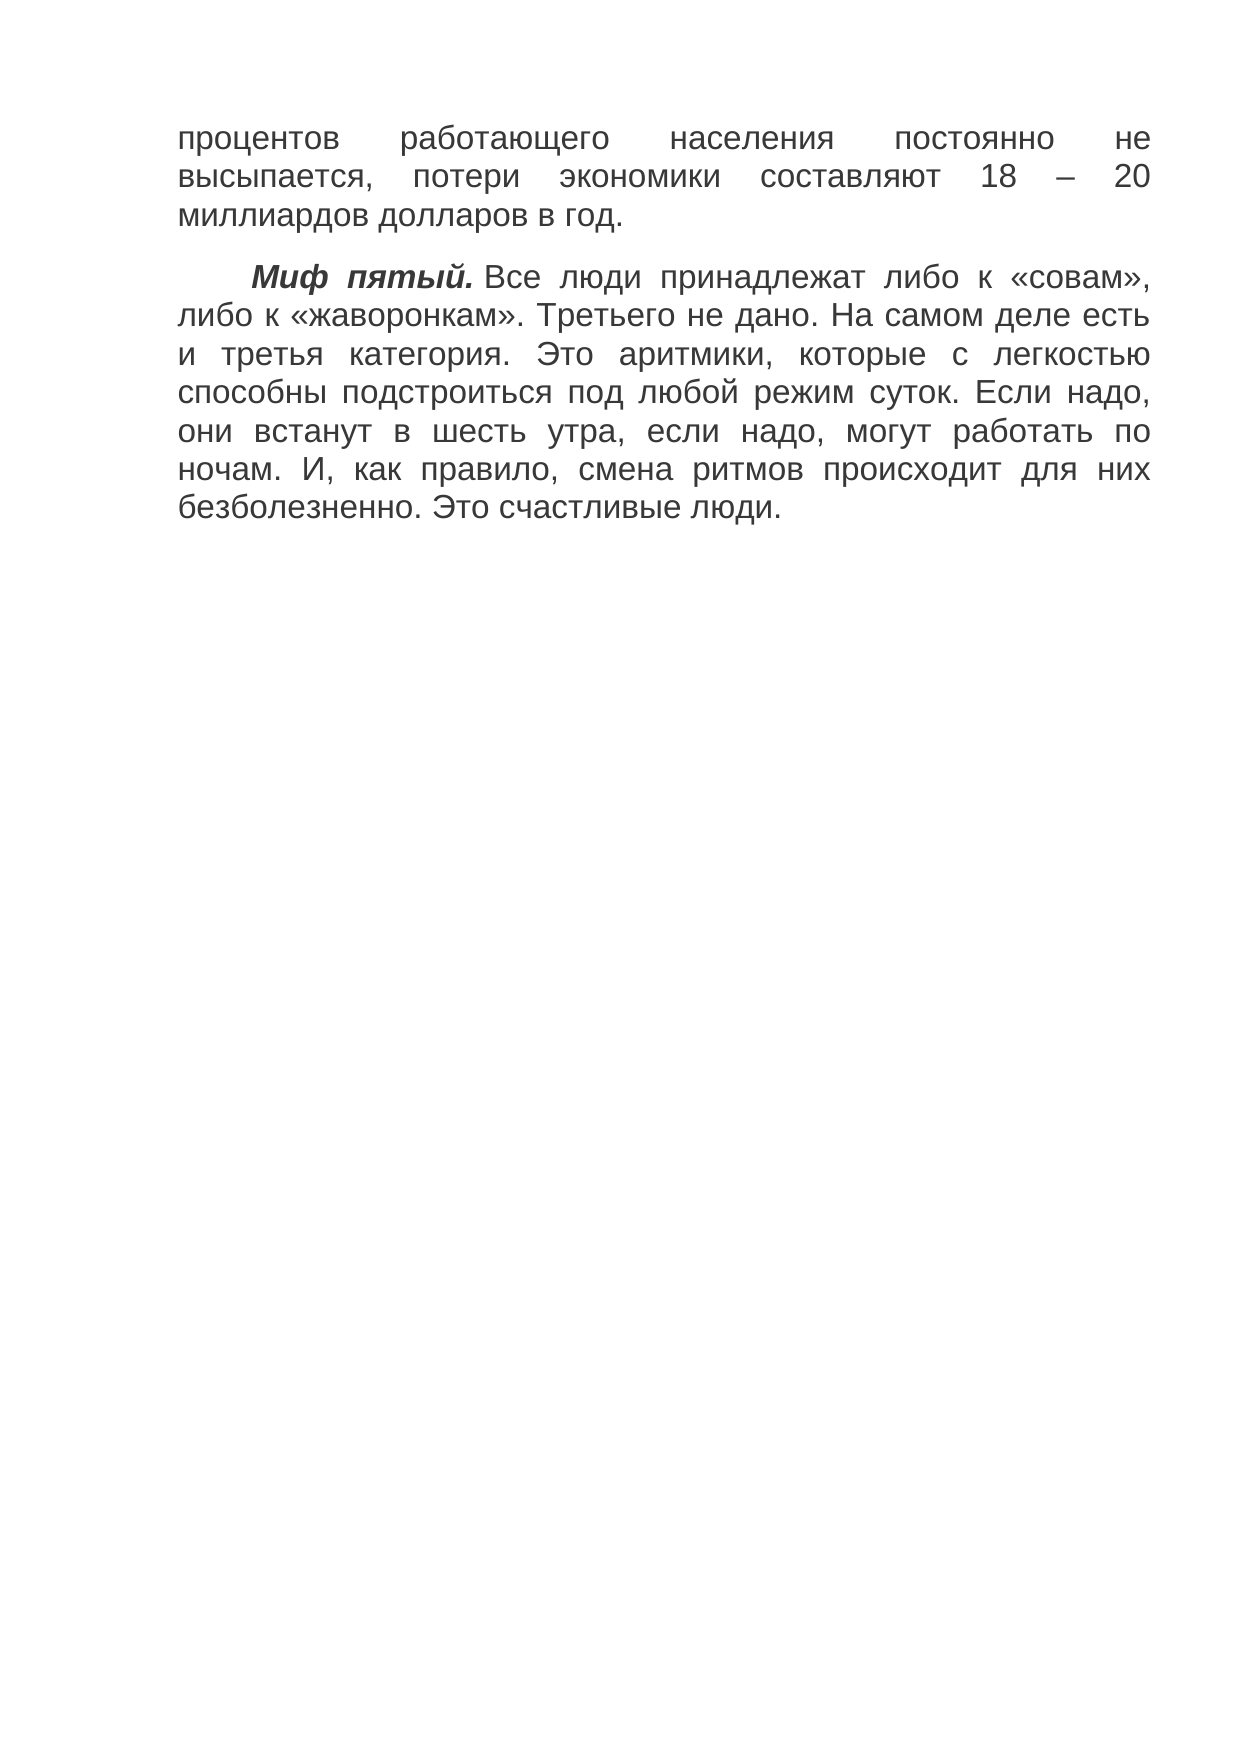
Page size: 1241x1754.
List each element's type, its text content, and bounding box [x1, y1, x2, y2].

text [177, 118, 1152, 233]
text Миф пятый. Все люди принадлежат либо к «совам», либо к «жаворонкам». Третьего не дано. На самом деле есть и третья категория. Это аритмики, которые с легкостью способны подстроиться под любой режим суток. Если надо, они встанут в шесть утра, если надо, могут работать по ночам. И, как правило, смена ритмов происходит для них безболезненно. Это счастливые люди. [177, 257, 1152, 526]
